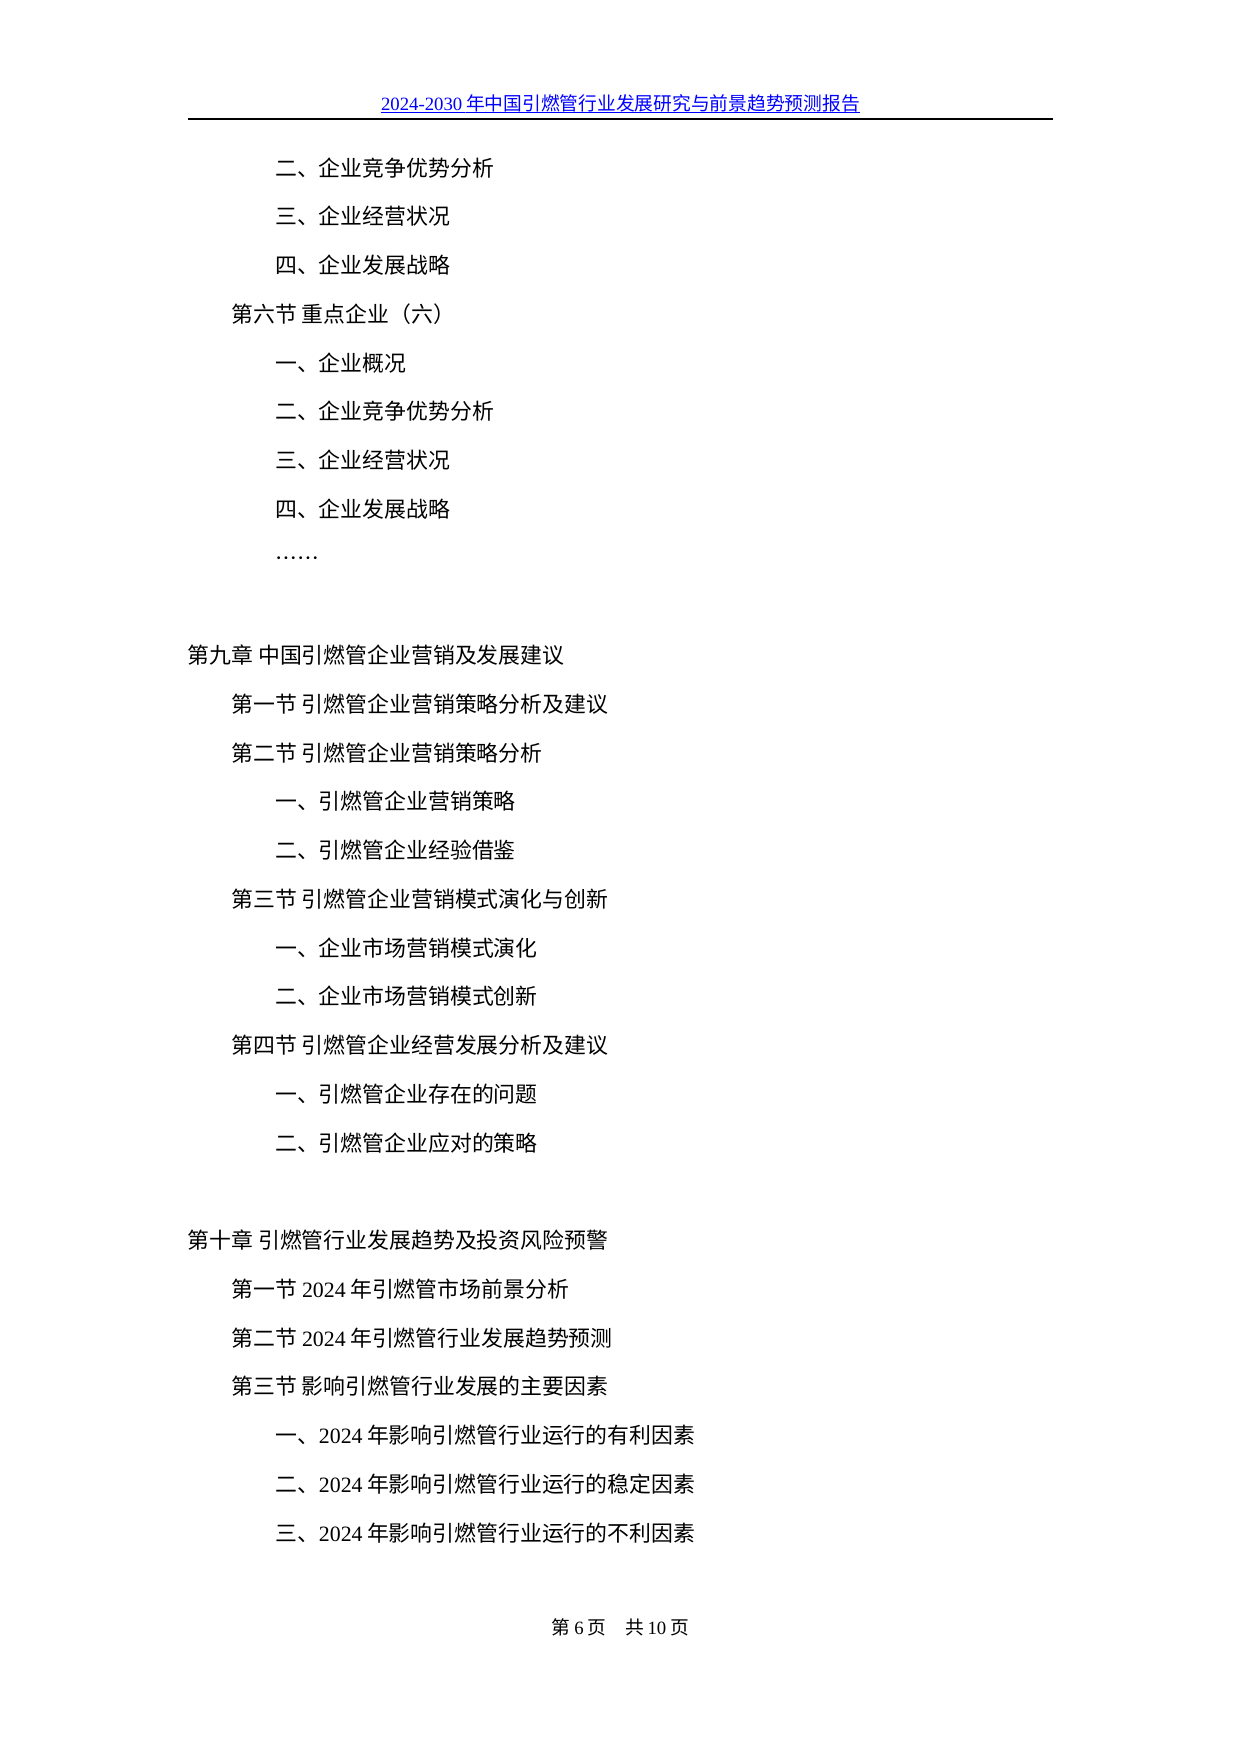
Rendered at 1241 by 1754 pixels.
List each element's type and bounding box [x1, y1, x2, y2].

text [187, 150, 1053, 1548]
